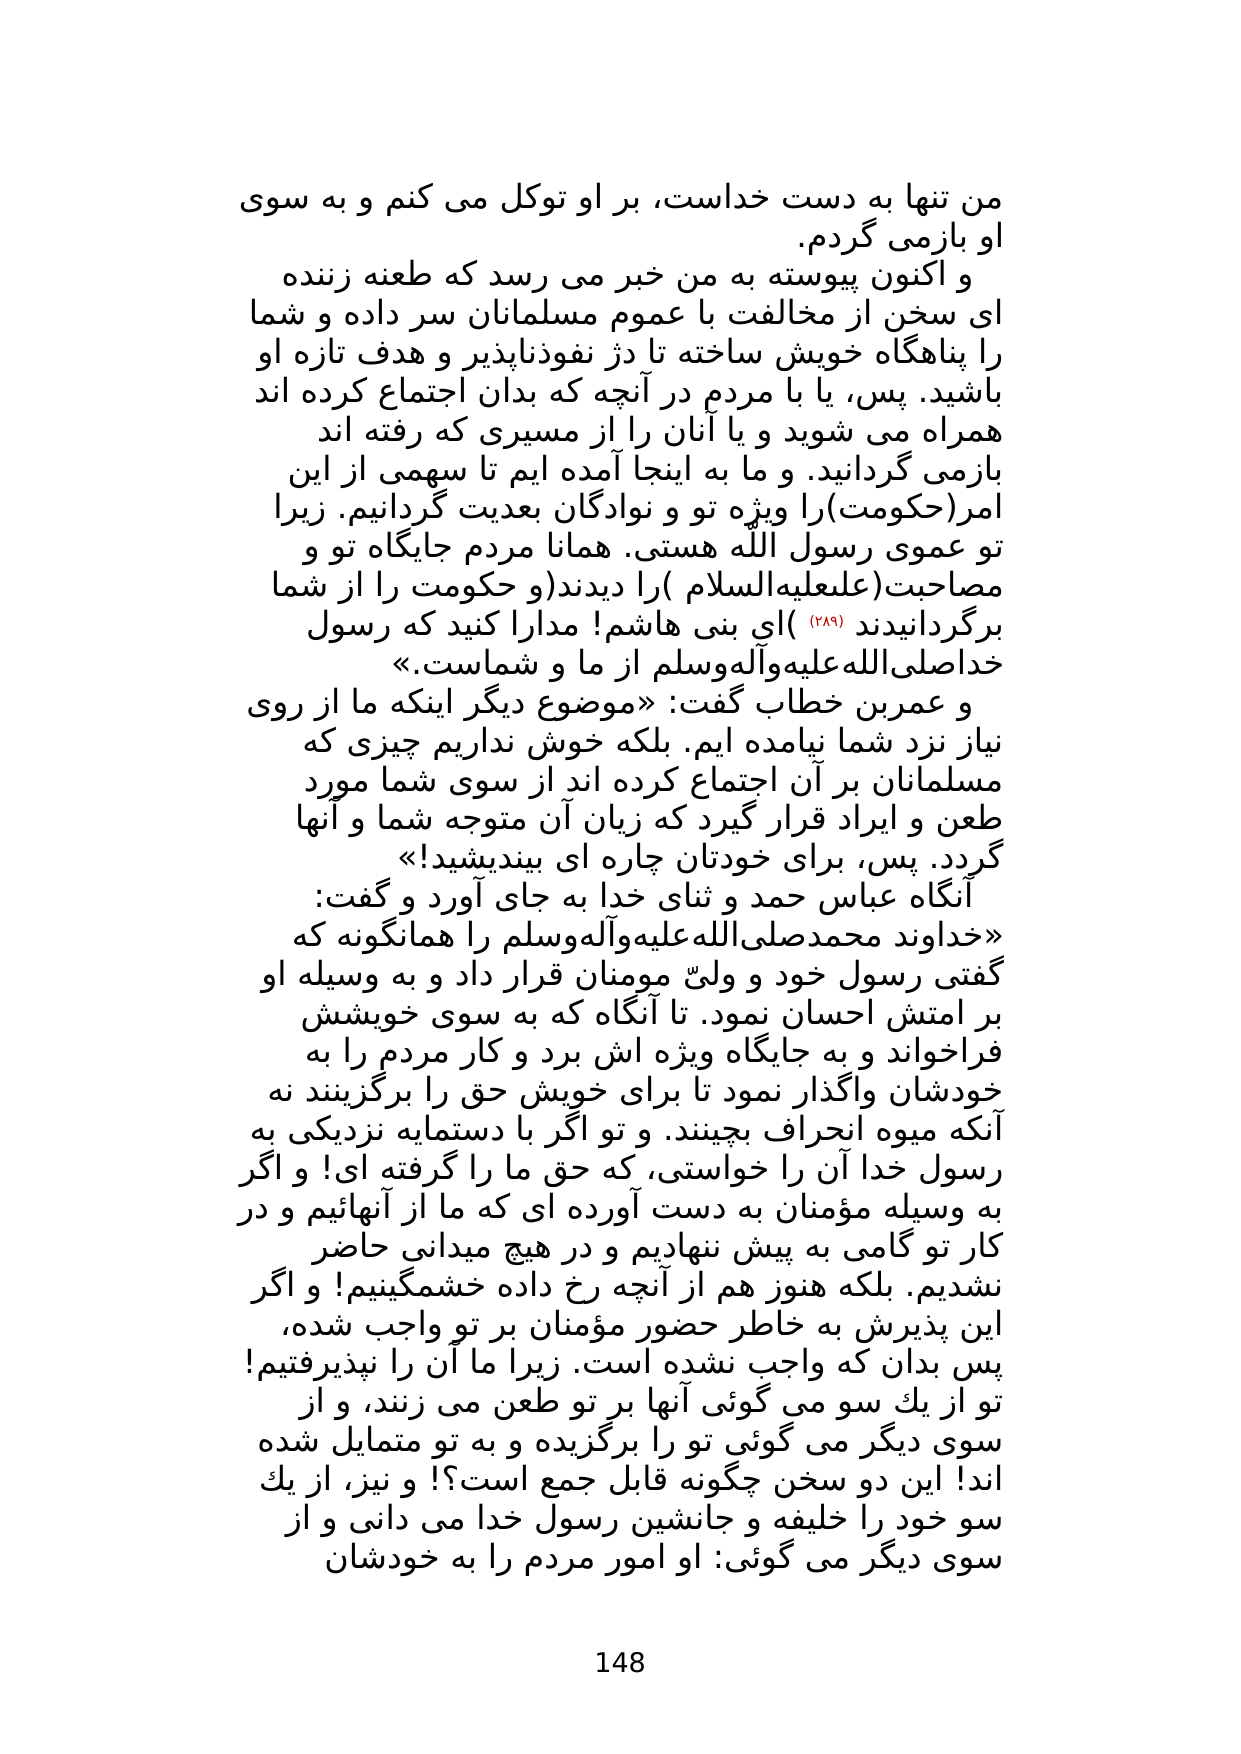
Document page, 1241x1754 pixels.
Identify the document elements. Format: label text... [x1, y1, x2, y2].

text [236, 877, 1004, 1576]
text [236, 177, 1004, 255]
text و اكنون پيوسته به من خبر مى رسد كه طعنه زننده اى سخن از مخالفت با عموم مسلمانان سر داده و شما را پناهگاه خويش ساخته تا دژ نفوذناپذير و هدف تازه او باشيد. پس، يا با مردم در آنچه كه بدان اجتماع كرده اند همراه مى شويد و يا آنان را از مسيرى كه رفته اند بازمى گردانيد. و ما به اينجا آمده ايم تا سهمى از اين امر(حكومت)را ويژه تو و نوادگان بعديت گردانيم. زيرا تو عموى رسول اللّه هستى. همانا مردم جايگاه تو و مصاحبت(علىعليه‌السلام )را ديدند(و حكومت را از شما برگردانيدند (٢٨٩) )اى بنى هاشم! مدارا كنيد كه رسول خداصلى‌الله‌عليه‌وآله‌وسلم از ما و شماست.» [236, 255, 1004, 682]
text و عمربن خطاب گفت: «موضوع ديگر اينكه ما از روى نياز نزد شما نيامده ايم. بلكه خوش نداريم چيزى كه مسلمانان بر آن اجتماع كرده اند از سوى شما مورد طعن و ايراد قرار گيرد كه زيان آن متوجه شما و آنها گردد. پس، براى خودتان چاره اى بينديشيد!» [236, 682, 1004, 877]
